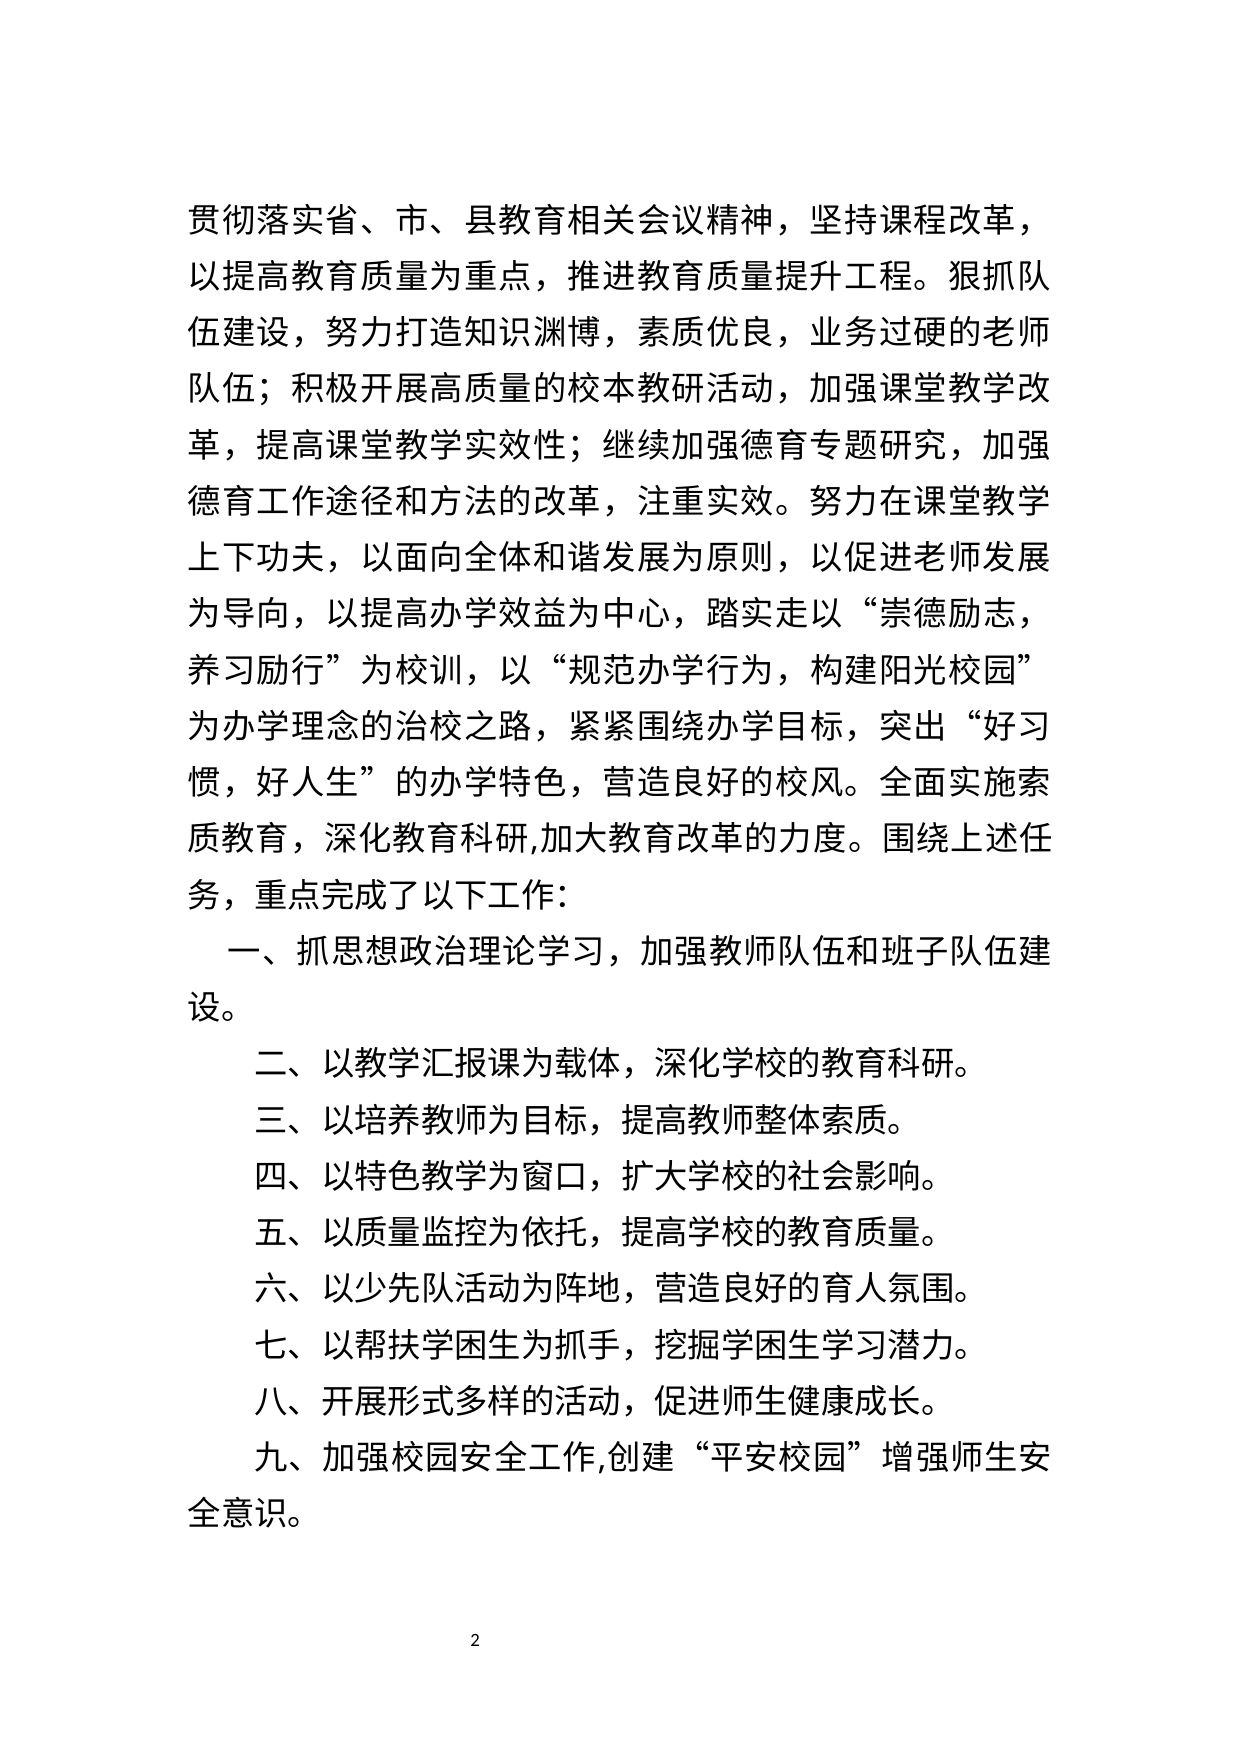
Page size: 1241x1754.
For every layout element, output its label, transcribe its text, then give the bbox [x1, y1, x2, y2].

text 四、以特色教学为窗口，扩大学校的社会影响。 [187, 1143, 1053, 1199]
text 九、加强校园安全工作,创建“平安校园”增强师生安全意识。 [187, 1424, 1053, 1537]
text 六、以少先队活动为阵地，营造良好的育人氛围。 [187, 1256, 1053, 1312]
text 五、以质量监控为依托，提高学校的教育质量。 [187, 1199, 1053, 1256]
text 八、开展形式多样的活动，促进师生健康成长。 [187, 1368, 1053, 1424]
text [187, 187, 1053, 1031]
text 三、以培养教师为目标，提高教师整体索质。 [187, 1087, 1053, 1143]
text 七、以帮扶学困生为抓手，挖掘学困生学习潜力。 [187, 1312, 1053, 1368]
text 二、以教学汇报课为载体，深化学校的教育科研。 [187, 1031, 1053, 1087]
